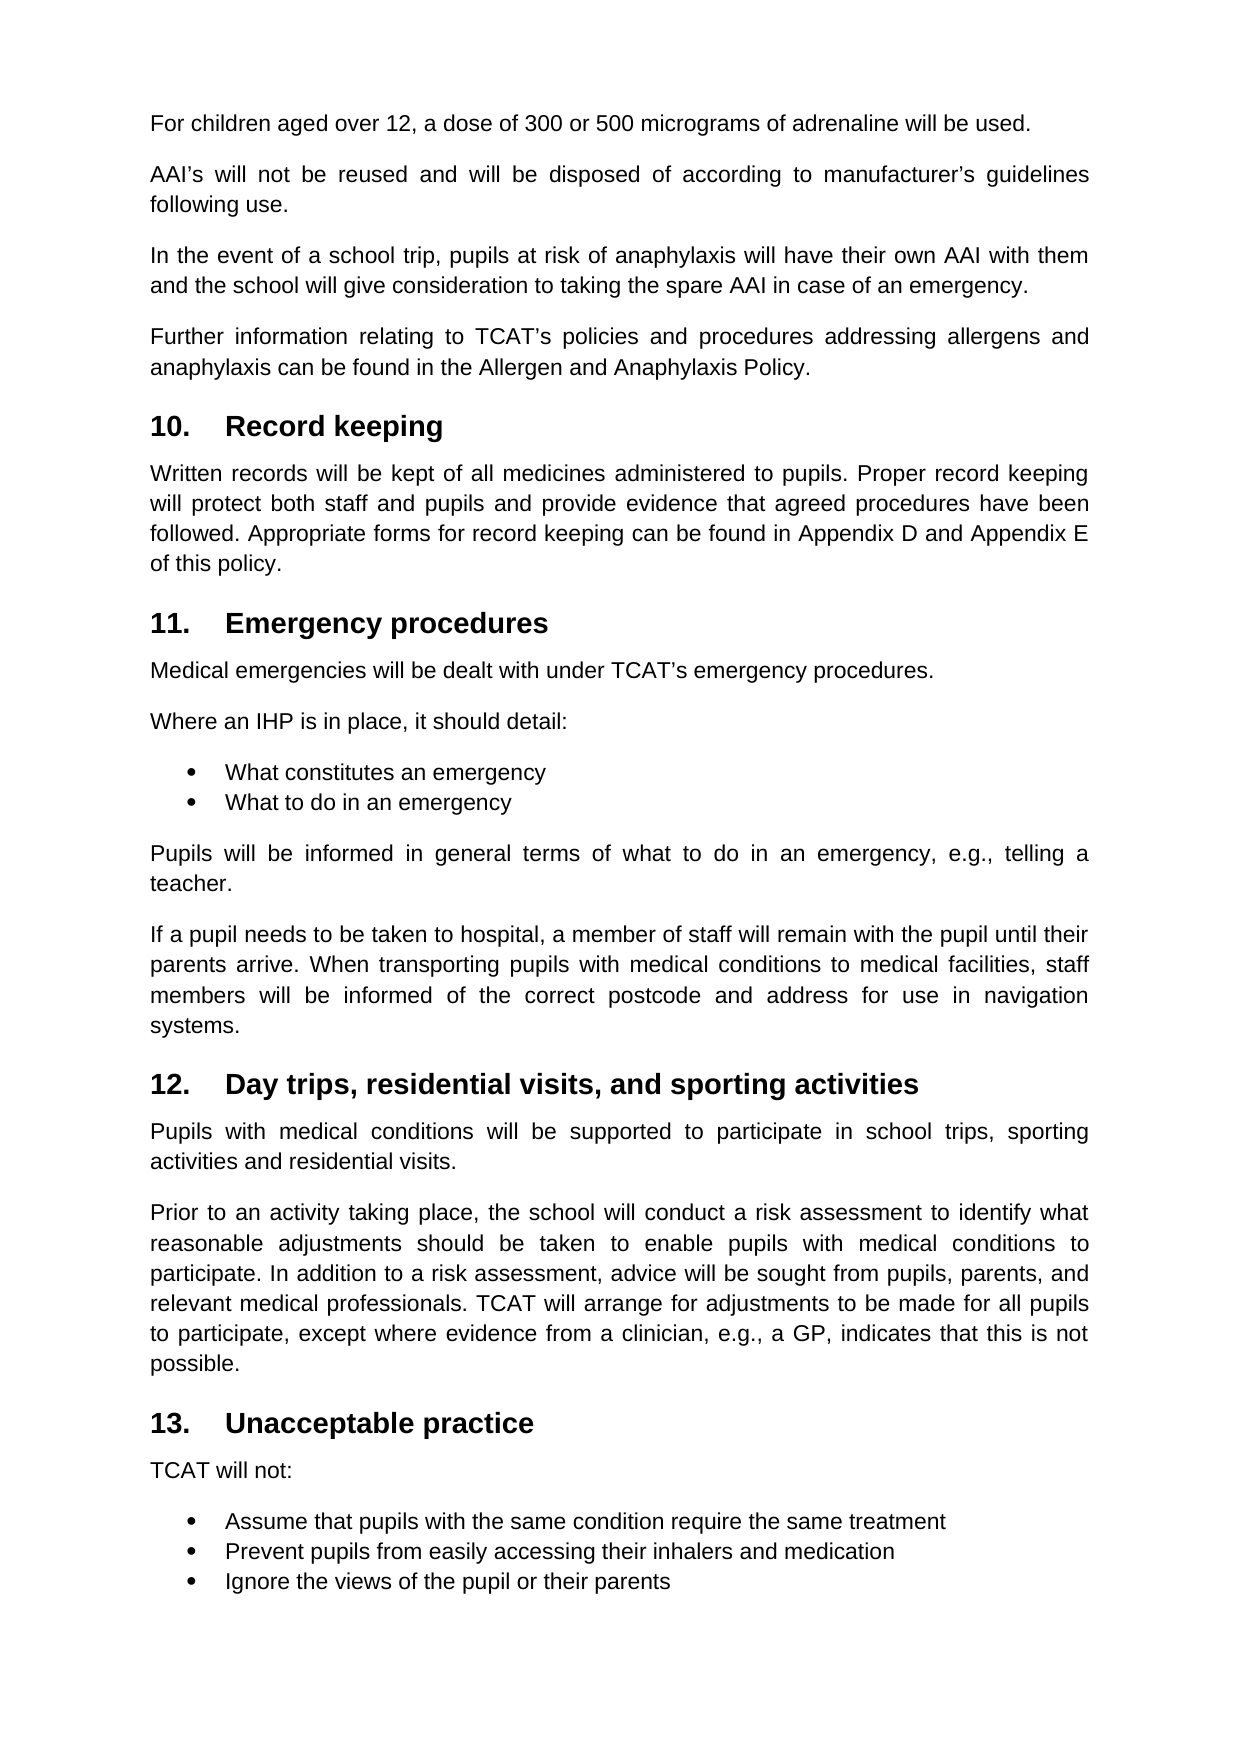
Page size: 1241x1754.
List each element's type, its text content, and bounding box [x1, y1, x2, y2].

text AAI’s will not be reused and will be disposed of according to manufacturer’s guidelines following use. [150, 161, 1090, 217]
list What to do in an emergency [187, 789, 1090, 815]
text Where an IHP is in place, it should detail: [150, 708, 1090, 734]
list Prevent pupils from easily accessing their inhalers and medication [187, 1538, 1090, 1564]
subtitle Emergency procedures [150, 606, 1090, 639]
text Prior to an activity taking place, the school will conduct a risk assessment to identify what reasonable adjustments should be taken to enable pupils with medical conditions to participate. In addition to a risk assessment, advice will be sought from pupils, parents, and relevant medical professionals. TCAT will arrange for adjustments to be made for all pupils to participate, except where evidence from a clinician, e.g., a GP, indicates that this is not possible. [150, 1199, 1090, 1377]
text Further information relating to TCAT’s policies and procedures addressing allergens and anaphylaxis can be found in the Allergen and Anaphylaxis Policy. [150, 323, 1090, 380]
text TCAT will not: [150, 1457, 1090, 1483]
list What constitutes an emergency [187, 759, 1090, 785]
text Written records will be kept of all medicines administered to pupils. Proper record keeping will protect both staff and pupils and provide evidence that agreed procedures have been followed. Appropriate forms for record keeping can be found in Appendix D and Appendix E of this policy. [150, 460, 1090, 577]
text Pupils with medical conditions will be supported to participate in school trips, sporting activities and residential visits. [150, 1118, 1090, 1175]
text Medical emergencies will be dealt with under TCAT’s emergency procedures. [150, 657, 1090, 683]
text Pupils will be informed in general terms of what to do in an emergency, e.g., telling a teacher. [150, 840, 1090, 897]
text If a pupil needs to be taken to hospital, a member of staff will remain with the pupil until their parents arrive. When transporting pupils with medical conditions to medical facilities, staff members will be informed of the correct postcode and address for use in navigation systems. [150, 921, 1090, 1038]
list Ignore the views of the pupil or their parents [187, 1568, 1090, 1594]
subtitle Record keeping [150, 409, 1090, 442]
text For children aged over 12, a dose of 300 or 500 micrograms of adrenaline will be used. [150, 110, 1090, 136]
text In the event of a school trip, pupils at risk of anaphylaxis will have their own AAI with them and the school will give consideration to taking the spare AAI in case of an emergency. [150, 242, 1090, 299]
subtitle Unacceptable practice [150, 1406, 1090, 1439]
list Assume that pupils with the same condition require the same treatment [187, 1508, 1090, 1534]
subtitle Day trips, residential visits, and sporting activities [150, 1067, 1090, 1101]
